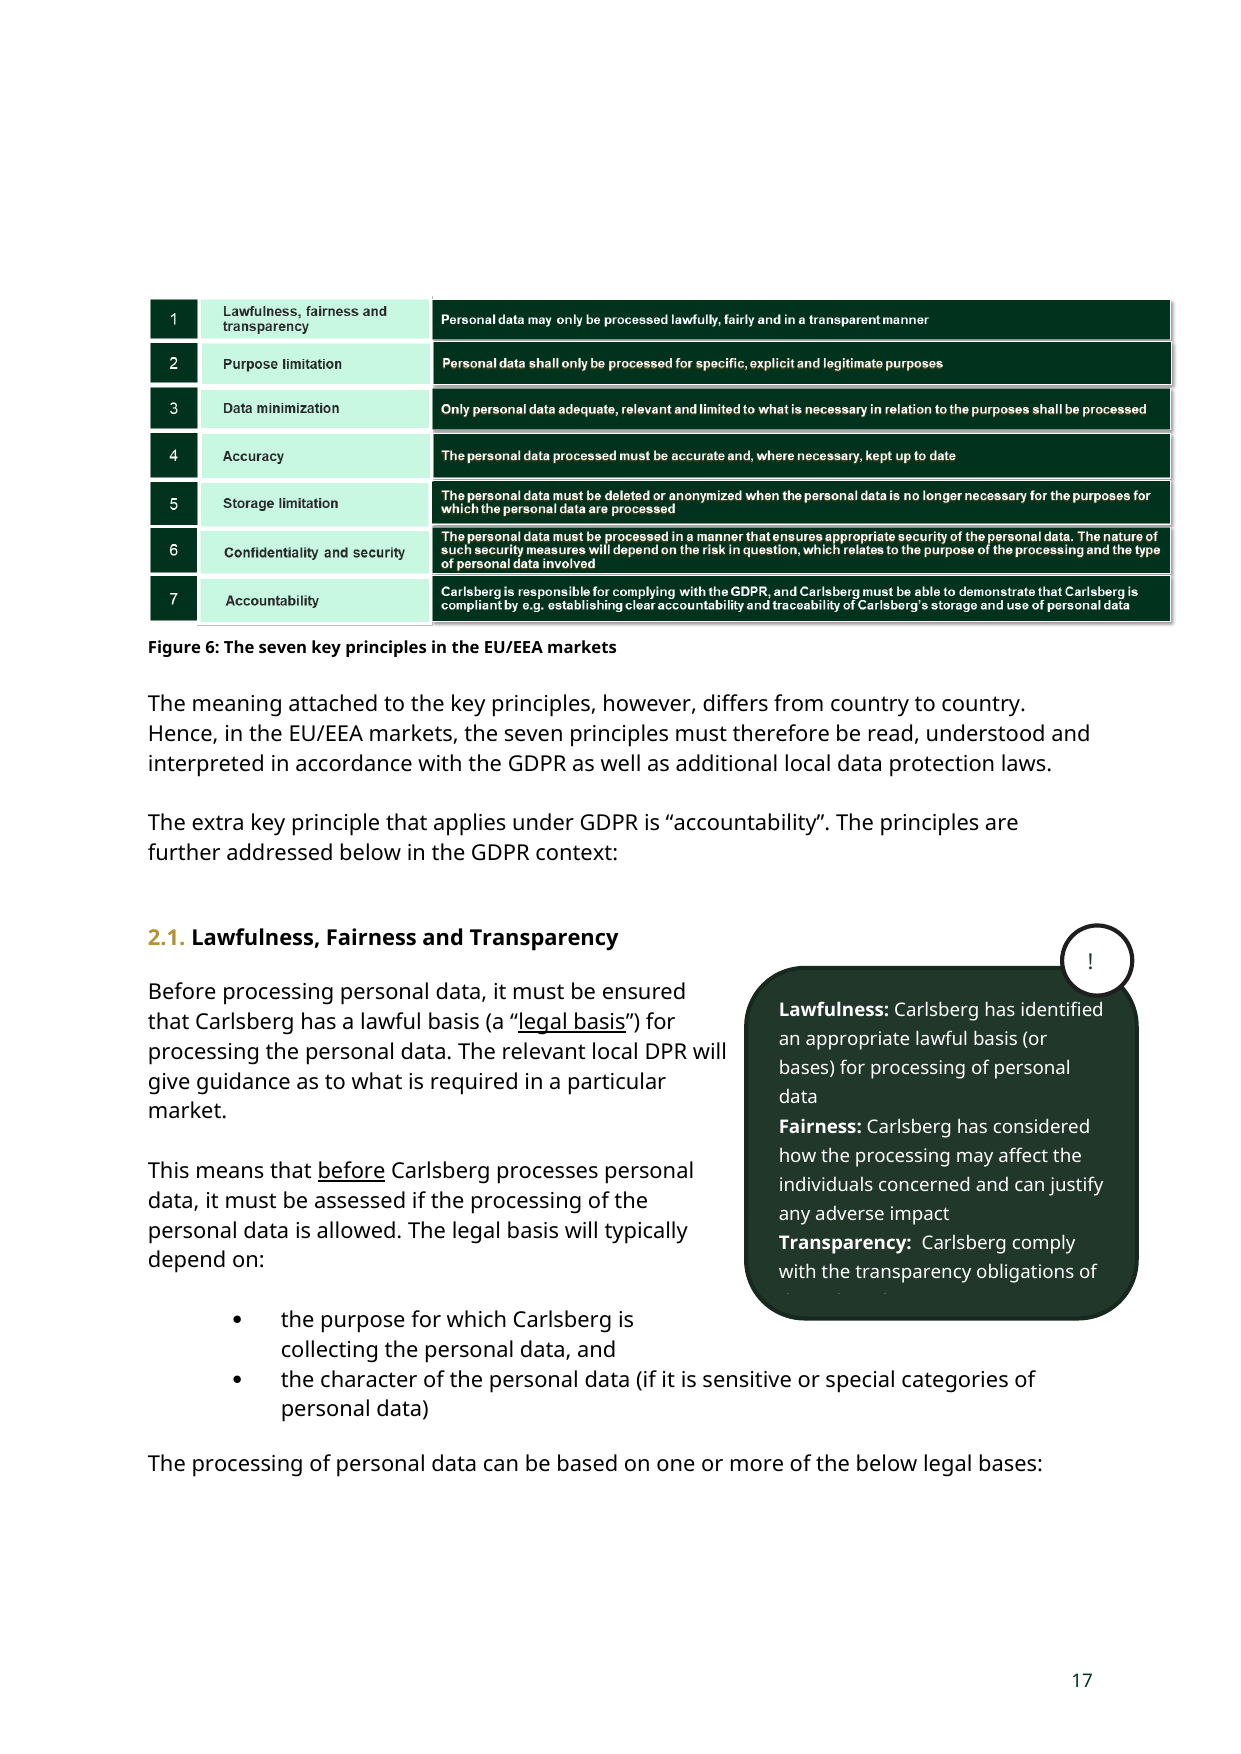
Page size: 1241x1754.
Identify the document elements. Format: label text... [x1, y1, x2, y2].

text The extra key principle that applies under GDPR is “accountability”. The principles are further addressed below in the GDPR context: [148, 807, 1092, 867]
text Before processing personal data, it must be ensured that Carlsberg has a lawful basis (a “legal basis”) for processing the personal data. The relevant local DPR will give guidance as to what is required in a particular market. [148, 976, 769, 1125]
subtitle Lawfulness, Fairness and Transparency [148, 921, 1092, 951]
text This means that before Carlsberg processes personal data, it must be assessed if the processing of the personal data is allowed. The legal basis will typically depend on: [148, 1155, 761, 1304]
text Hence, in the EU/EEA markets, the seven principles must therefore be read, understood and interpreted in accordance with the GDPR as well as additional local data protection laws. [148, 718, 1092, 777]
text The meaning attached to the key principles, however, differs from country to country. [148, 688, 1092, 718]
list the character of the personal data (if it is sensitive or special categories of personal data) [233, 1363, 1092, 1423]
list the purpose for which Carlsberg is collecting the personal data, and [233, 1304, 1092, 1363]
text Figure 6: The seven key principles in the EU/EEA markets [148, 629, 1092, 658]
text The processing of personal data can be based on one or more of the below legal bases: [148, 1448, 1092, 1478]
picture [147, 296, 1180, 629]
